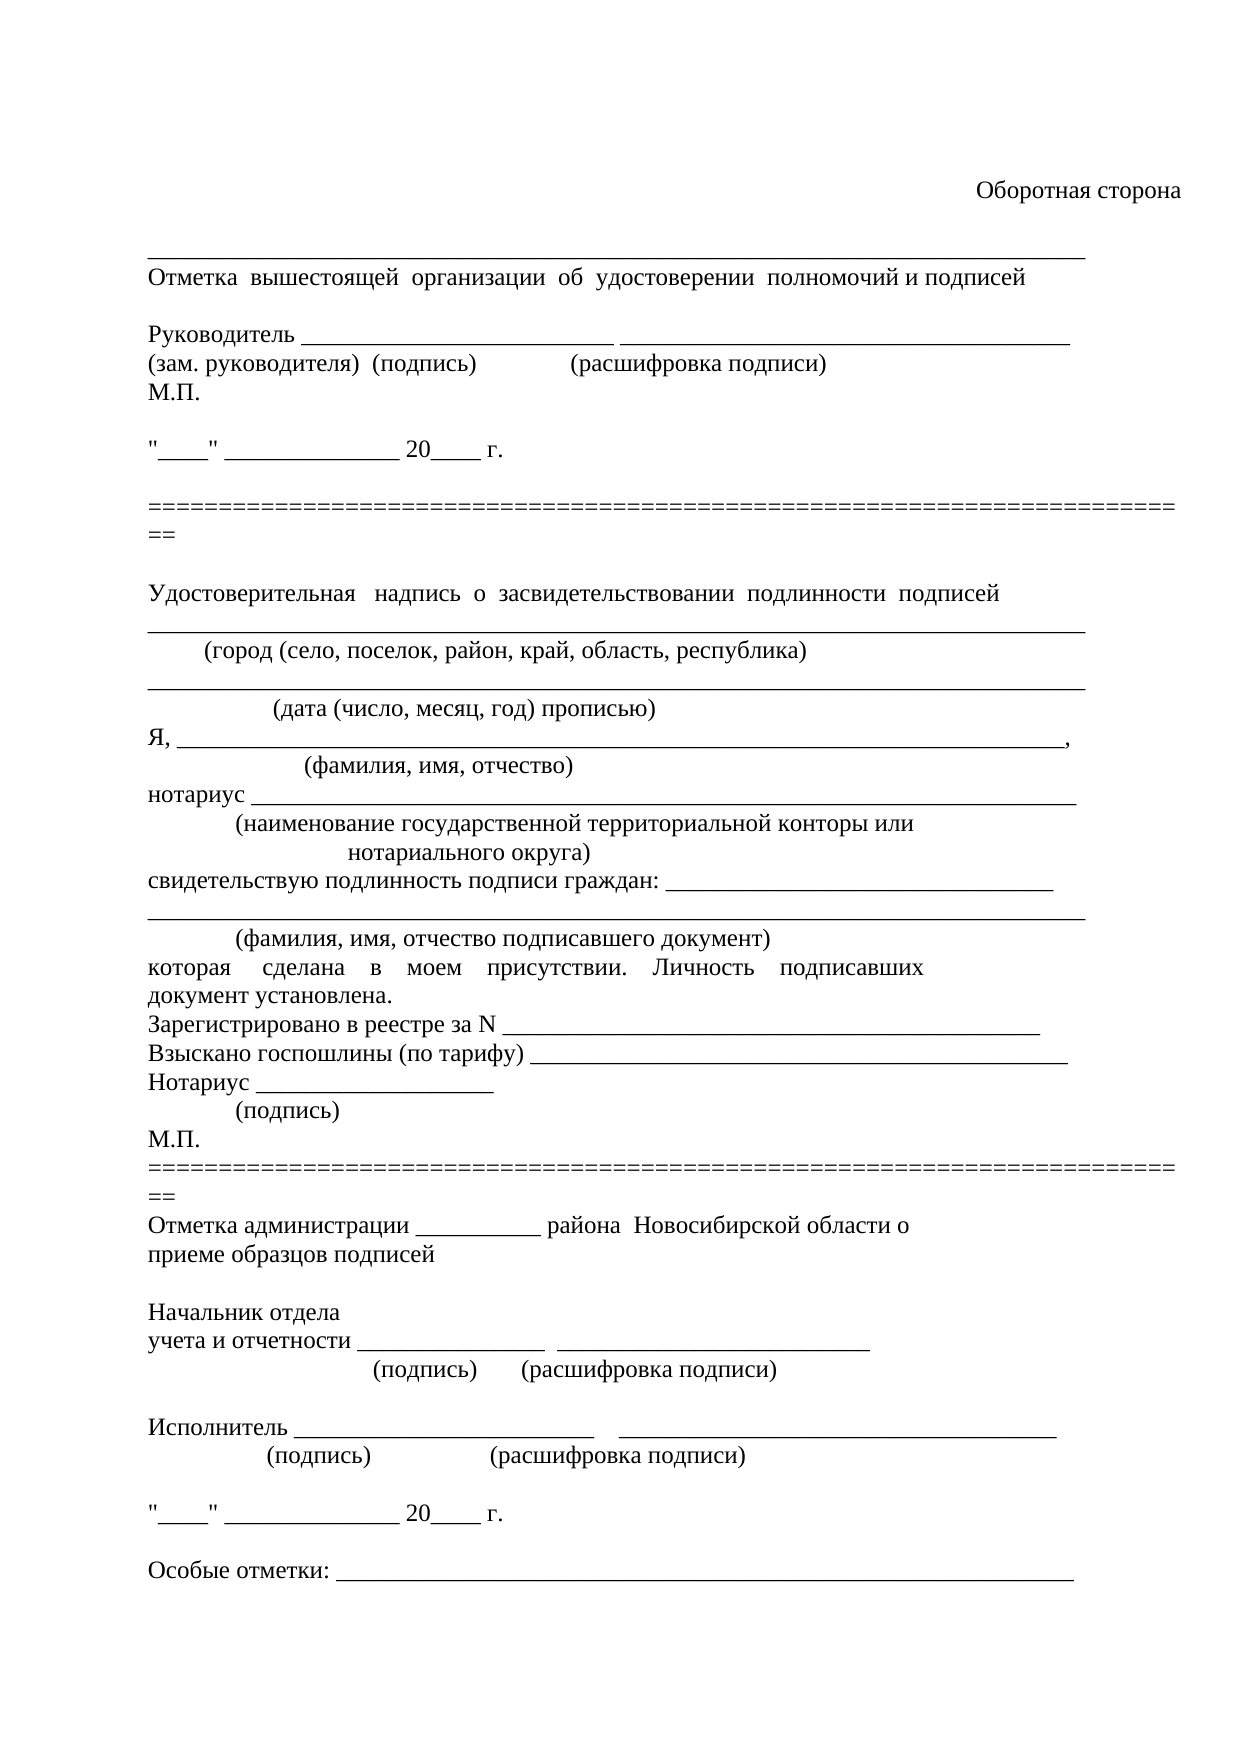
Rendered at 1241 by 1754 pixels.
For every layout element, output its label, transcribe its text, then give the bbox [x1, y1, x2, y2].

text Удостоверительная надпись о засвидетельствовании подлинности подписей [148, 578, 1181, 607]
text (подпись) (расшифровка подписи) [148, 1441, 1181, 1469]
text Руководитель _________________________ ____________________________________ [148, 319, 1181, 348]
text Исполнитель ________________________ ___________________________________ [148, 1412, 1181, 1441]
text Зарегистрировано в реестре за N ___________________________________________ [148, 1009, 1181, 1038]
text документ установлена. [148, 981, 1181, 1009]
text свидетельствую подлинность подписи граждан: _______________________________ [148, 866, 1181, 894]
text (подпись) (расшифровка подписи) [148, 1354, 1181, 1383]
text ___________________________________________________________________________ [148, 607, 1181, 636]
text ___________________________________________________________________________ [148, 894, 1181, 923]
text (дата (число, месяц, год) прописью) [148, 693, 1181, 722]
text приеме образцов подписей [148, 1239, 1181, 1268]
text =========================================================================== [148, 492, 1181, 549]
text =========================================================================== [148, 1153, 1181, 1211]
text нотариус __________________________________________________________________ [148, 779, 1181, 808]
text "____" ______________ 20____ г. [148, 434, 1181, 463]
text ___________________________________________________________________________ [148, 664, 1181, 693]
text Отметка вышестоящей организации об удостоверении полномочий и подписей [148, 262, 1181, 291]
text Взыскано госпошлины (по тарифу) ___________________________________________ [148, 1038, 1181, 1067]
text Оборотная сторона [148, 176, 1181, 204]
text (зам. руководителя) (подпись) (расшифровка подписи) [148, 348, 1181, 377]
text учета и отчетности _______________ _________________________ [148, 1326, 1181, 1354]
text М.П. [148, 1124, 1181, 1153]
text Начальник отдела [148, 1297, 1181, 1326]
text Отметка администрации __________ района Новосибирской области о [148, 1211, 1181, 1239]
text М.П. [148, 377, 1181, 406]
text (наименование государственной территориальной конторы или [148, 808, 1181, 837]
text (подпись) [148, 1096, 1181, 1124]
text Нотариус ___________________ [148, 1067, 1181, 1096]
text Я, _______________________________________________________________________, [148, 722, 1181, 751]
text "____" ______________ 20____ г. [148, 1498, 1181, 1527]
text Особые отметки: ___________________________________________________________ [148, 1556, 1181, 1584]
text (город (село, поселок, район, край, область, республика) [148, 636, 1181, 664]
text которая сделана в моем присутствии. Личность подписавших [148, 952, 1181, 981]
text (фамилия, имя, отчество подписавшего документ) [148, 923, 1181, 952]
text нотариального округа) [148, 837, 1181, 866]
text (фамилия, имя, отчество) [148, 751, 1181, 779]
text ___________________________________________________________________________ [148, 233, 1181, 262]
